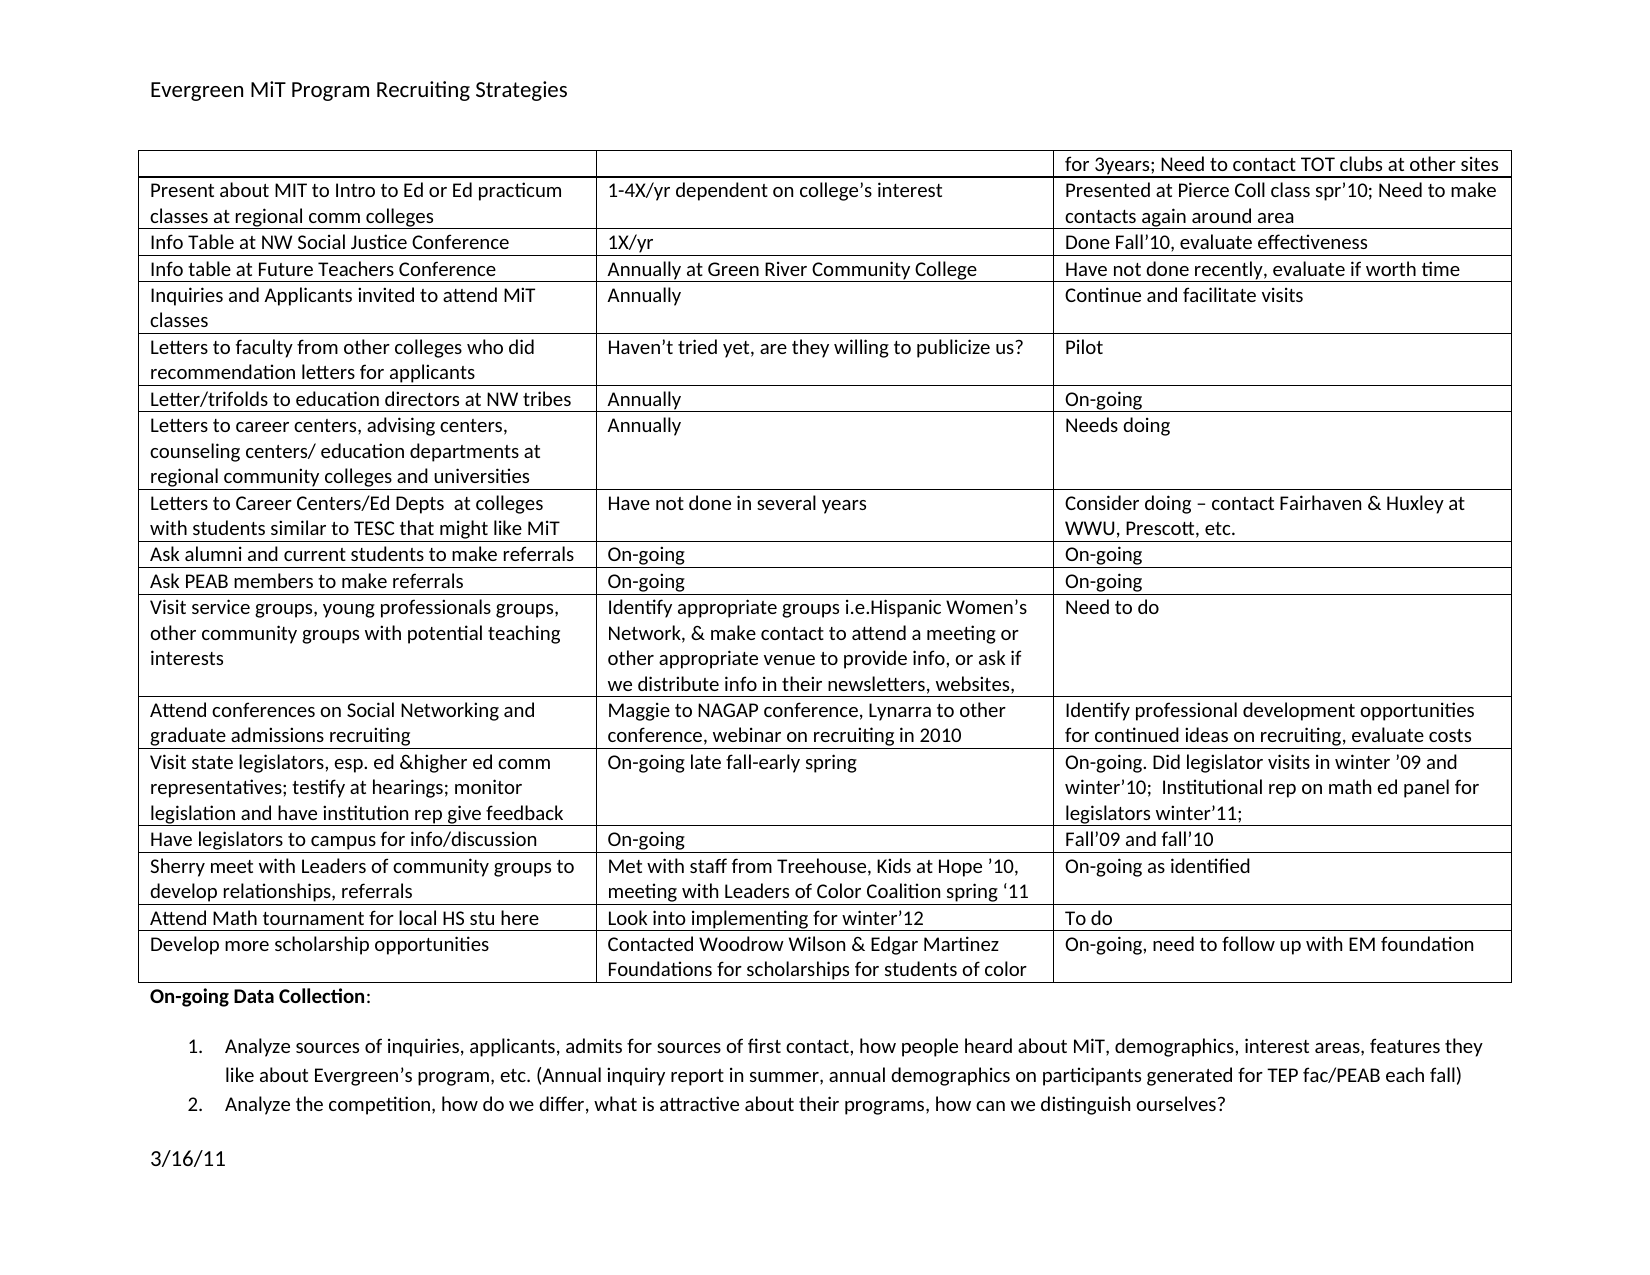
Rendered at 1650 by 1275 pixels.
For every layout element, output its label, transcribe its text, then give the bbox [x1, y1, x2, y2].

table_cell On-going [1054, 542, 1511, 567]
table_cell Met with staff from Treehouse, Kids at Hope ’10, meeting with Leaders of Color Coalition spring ‘11 [597, 853, 1053, 904]
table_cell Visit service groups, young professionals groups, other community groups with potential teaching interests [139, 595, 596, 696]
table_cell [1054, 151, 1511, 176]
list Analyze the competition, how do we differ, what is attractive about their programs, how can we distinguish ourselves? [187, 1091, 1500, 1117]
table_cell Sherry meet with Leaders of community groups to develop relationships, referrals [139, 853, 596, 904]
table_cell Done Fall’10, evaluate effectiveness [1054, 229, 1511, 255]
table_cell Fall’09 and fall’10 [1054, 826, 1511, 852]
table_cell Info Table at NW Social Justice Conference [139, 229, 596, 255]
table_cell Attend Math tournament for local HS stu here [139, 905, 596, 930]
table_cell Maggie to NAGAP conference, Lynarra to other conference, webinar on recruiting in 2010 [597, 697, 1053, 748]
table_cell Identify professional development opportunities for continued ideas on recruiting, evaluate costs [1054, 697, 1511, 748]
table_cell Have not done recently, evaluate if worth time [1054, 256, 1511, 281]
table_cell Consider doing – contact Fairhaven & Huxley at WWU, Prescott, etc. [1054, 490, 1511, 541]
table_cell Continue and facilitate visits [1054, 282, 1511, 333]
table_cell Info table at Future Teachers Conference [139, 256, 596, 281]
table_cell Have not done in several years [597, 490, 1053, 541]
table_cell Haven’t tried yet, are they willing to publicize us? [597, 334, 1053, 385]
table_cell On-going [1054, 386, 1511, 411]
table_cell Have legislators to campus for info/discussion [139, 826, 596, 852]
table_cell Needs doing [1054, 412, 1511, 489]
table_cell 1X/yr [597, 229, 1053, 255]
table_cell On-going [597, 542, 1053, 567]
table_cell Letter/trifolds to education directors at NW tribes [139, 386, 596, 411]
table_cell Annually at Green River Community College [597, 256, 1053, 281]
table_cell On-going. Did legislator visits in winter ’09 and winter’10; Institutional rep on math ed panel for legislators winter’11; [1054, 749, 1511, 825]
table_cell On-going [597, 568, 1053, 593]
table_cell Annually [597, 412, 1053, 489]
table_cell Ask PEAB members to make referrals [139, 568, 596, 593]
table_cell Letters to faculty from other colleges who did recommendation letters for applicants [139, 334, 596, 385]
table_cell Identify appropriate groups i.e.Hispanic Women’s Network, & make contact to attend a meeting or other appropriate venue to provide info, or ask if we distribute info in their newsletters, websites, [597, 595, 1053, 696]
table_cell Presented at Pierce Coll class spr’10; Need to make contacts again around area [1054, 178, 1511, 228]
table_cell Attend conferences on Social Networking and graduate admissions recruiting [139, 697, 596, 748]
table_cell Need to do [1054, 595, 1511, 696]
table_cell Annually [597, 282, 1053, 333]
table_cell On-going, need to follow up with EM foundation [1054, 931, 1511, 982]
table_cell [597, 151, 1053, 176]
table_cell To do [1054, 905, 1511, 930]
table_cell Inquiries and Applicants invited to attend MiT classes [139, 282, 596, 333]
table_cell Letters to career centers, advising centers, counseling centers/ education departments at regional community colleges and universities [139, 412, 596, 489]
table_cell On-going late fall-early spring [597, 749, 1053, 825]
table_cell Pilot [1054, 334, 1511, 385]
table_cell On-going as identified [1054, 853, 1511, 904]
text On-going Data Collection: [150, 983, 1500, 1008]
list Analyze sources of inquiries, applicants, admits for sources of first contact, how people heard about MiT, demographics, interest areas, features they like about Evergreen’s program, etc. (Annual inquiry report in summer, annual demographics on participants generated for TEP fac/PEAB each fall) [187, 1033, 1500, 1088]
table_cell Develop more scholarship opportunities [139, 931, 596, 982]
table_cell Annually [597, 386, 1053, 411]
table_cell Look into implementing for winter’12 [597, 905, 1053, 930]
table_cell Ask alumni and current students to make referrals [139, 542, 596, 567]
table_cell On-going [1054, 568, 1511, 593]
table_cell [139, 151, 596, 176]
table_cell Present about MIT to Intro to Ed or Ed practicum classes at regional comm colleges [139, 178, 596, 228]
table_cell 1-4X/yr dependent on college’s interest [597, 178, 1053, 228]
table_cell Visit state legislators, esp. ed &higher ed comm representatives; testify at hearings; monitor legislation and have institution rep give feedback [139, 749, 596, 825]
table_cell Contacted Woodrow Wilson & Edgar Martinez Foundations for scholarships for students of color [597, 931, 1053, 982]
table_cell Letters to Career Centers/Ed Depts at colleges with students similar to TESC that might like MiT [139, 490, 596, 541]
table_cell On-going [597, 826, 1053, 852]
